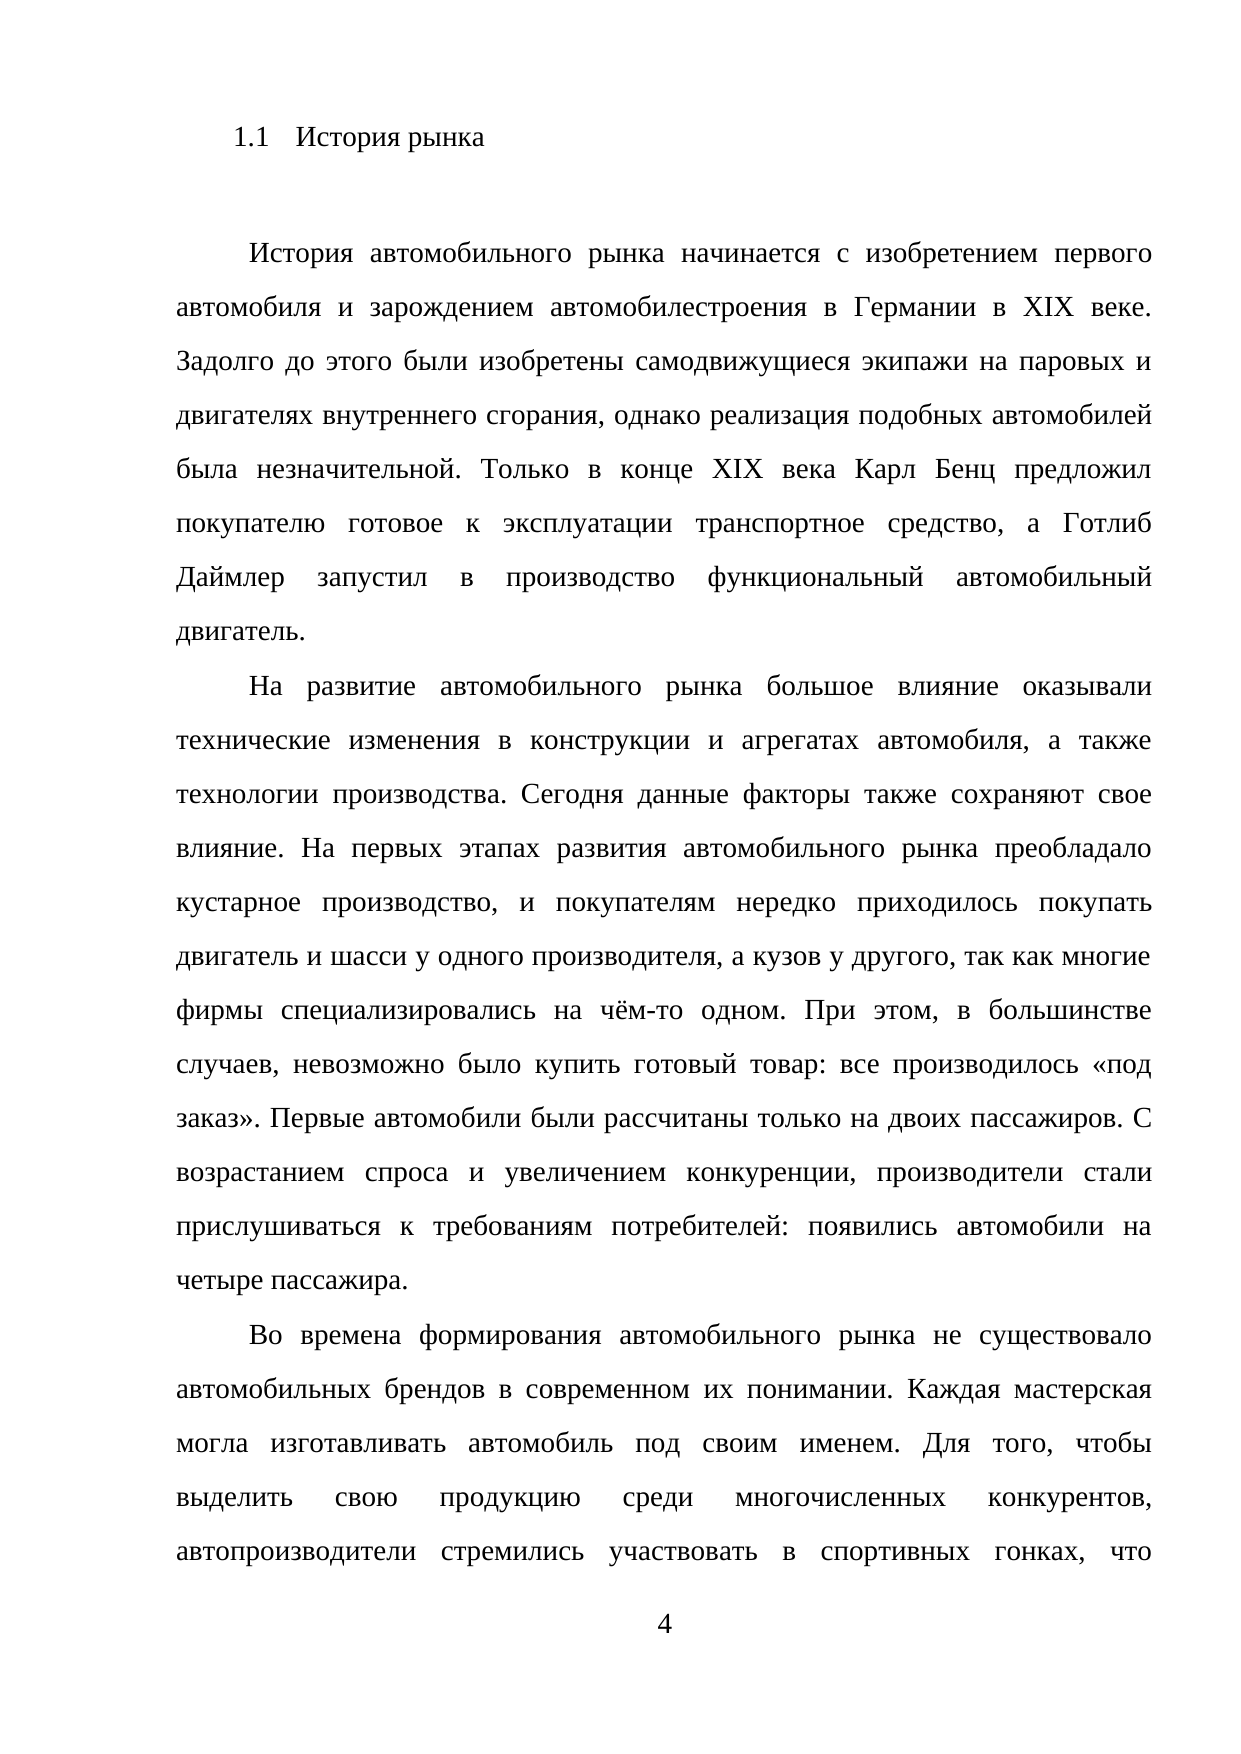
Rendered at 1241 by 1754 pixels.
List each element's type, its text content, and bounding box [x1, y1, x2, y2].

subtitle История рынка [233, 119, 1153, 153]
text На развитие автомобильного рынка большое влияние оказывали технические изменения в конструкции и агрегатах автомобиля, а также технологии производства. Сегодня данные факторы также сохраняют свое влияние. На первых этапах развития автомобильного рынка преобладало кустарное производство, и покупателям нередко приходилось покупать двигатель и шасси у одного производителя, а кузов у другого, так как многие фирмы специализировались на чём-то одном. При этом, в большинстве случаев, невозможно было купить готовый товар: все производилось «под заказ». Первые автомобили были рассчитаны только на двоих пассажиров. С возрастанием спроса и увеличением конкуренции, производители стали прислушиваться к требованиям потребителей: появились автомобили на четыре пассажира. [176, 668, 1153, 1296]
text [176, 1317, 1153, 1567]
text История автомобильного рынка начинается с изобретением первого автомобиля и зарождением автомобилестроения в Германии в XIX веке. Задолго до этого были изобретены самодвижущиеся экипажи на паровых и двигателях внутреннего сгорания, однако реализация подобных автомобилей была незначительной. Только в конце XIX века Карл Бенц предложил покупателю готовое к эксплуатации транспортное средство, а Готлиб Даймлер запустил в производство функциональный автомобильный двигатель. [176, 236, 1153, 647]
